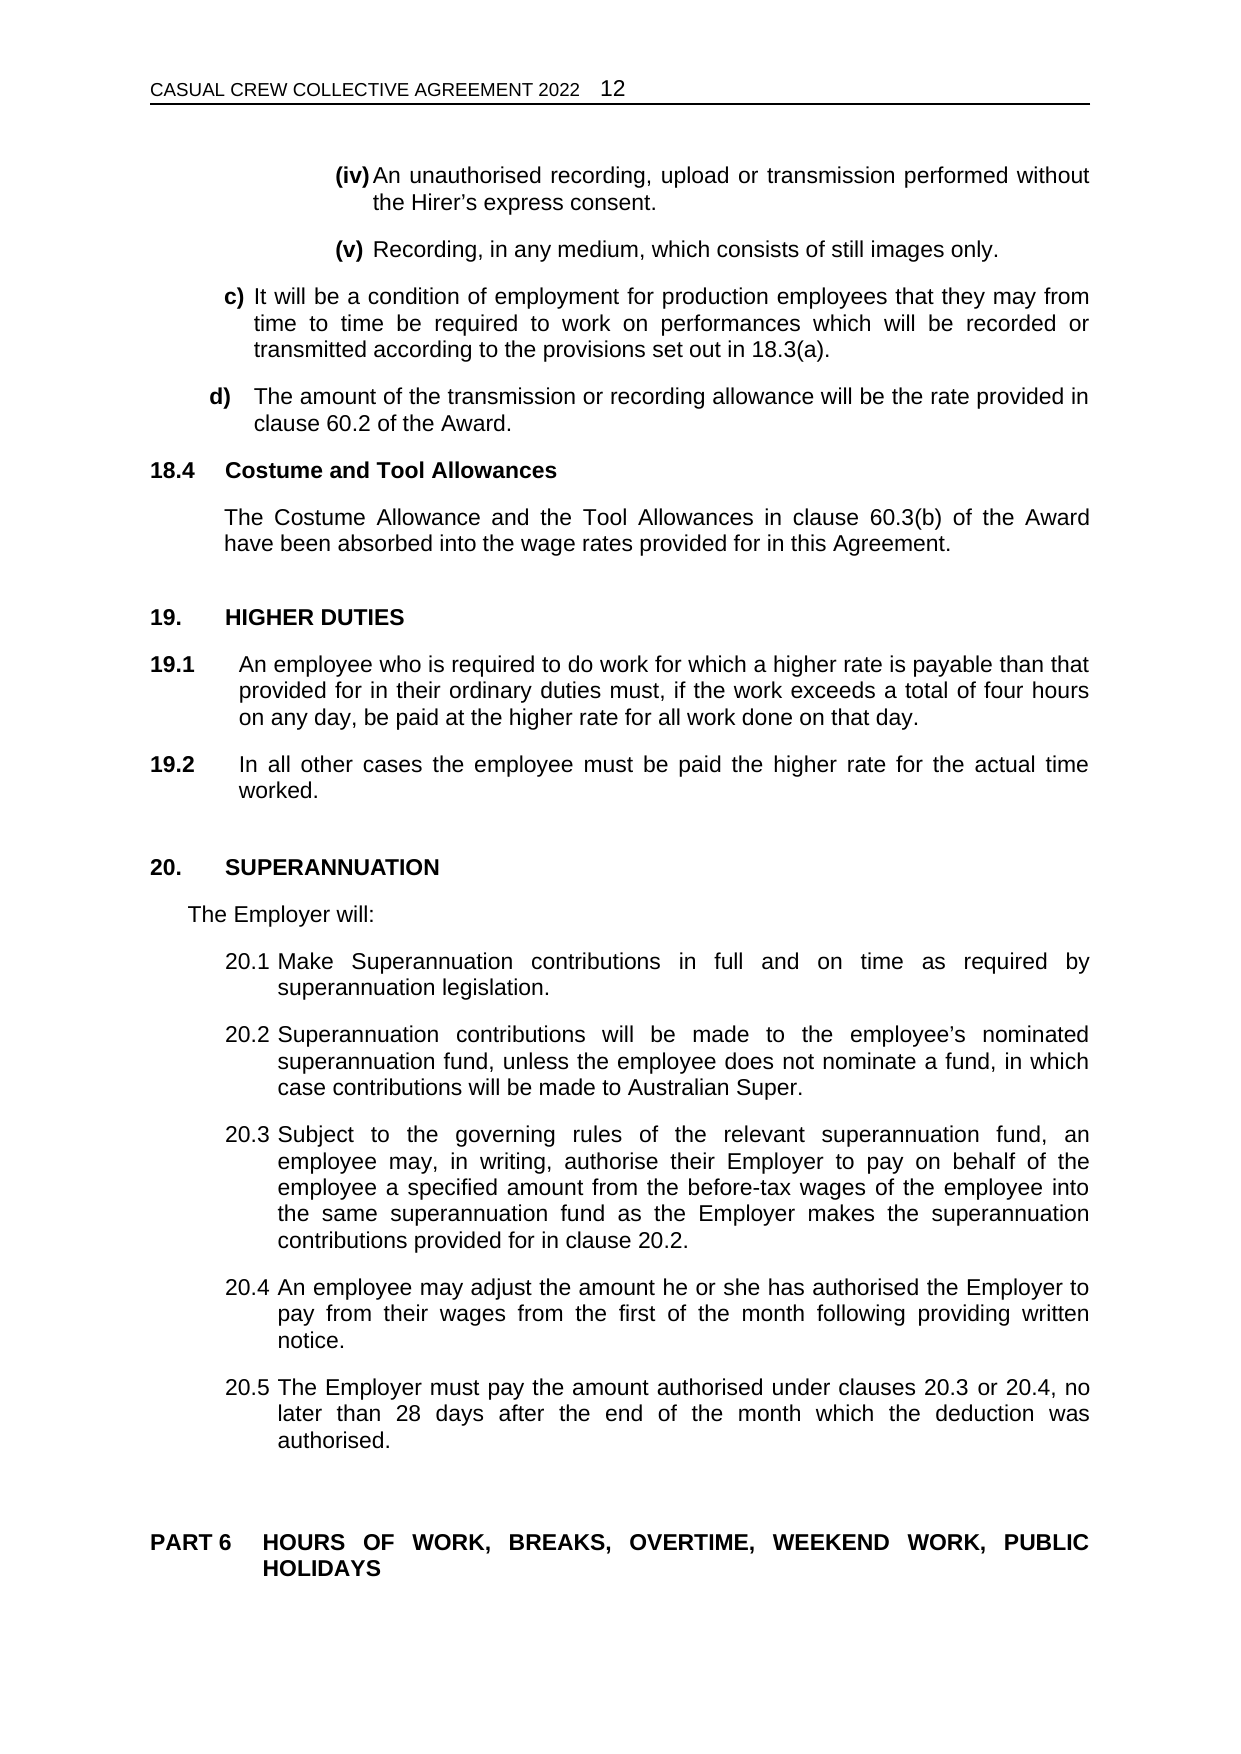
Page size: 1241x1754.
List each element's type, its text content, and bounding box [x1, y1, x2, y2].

text 18.4 Costume and Tool Allowances [150, 457, 1090, 483]
list 20. SUPERANNUATION [150, 853, 1090, 880]
list Recording, in any medium, which consists of still images only. [335, 236, 1090, 262]
list 19.2 In all other cases the employee must be paid the higher rate for the actual time worked. [150, 751, 1090, 803]
text PART 6 HOURS OF WORK, BREAKS, OVERTIME, WEEKEND WORK, PUBLIC HOLIDAYS [150, 1529, 1090, 1582]
text The Costume Allowance and the Tool Allowances in clause 60.3(b) of the Award have been absorbed into the wage rates provided for in this Agreement. [224, 504, 1090, 557]
list Subject to the governing rules of the relevant superannuation fund, an employee may, in writing, authorise their Employer to pay on behalf of the employee a specified amount from the before-tax wages of the employee into the same superannuation fund as the Employer makes the superannuation contributions provided for in clause 20.2. [225, 1121, 1090, 1253]
list 19. HIGHER DUTIES [150, 604, 1090, 630]
list An employee may adjust the amount he or she has authorised the Employer to pay from their wages from the first of the month following providing written notice. [225, 1274, 1090, 1353]
text c) It will be a condition of employment for production employees that they may from time to time be required to work on performances which will be recorded or transmitted according to the provisions set out in 18.3(a). [224, 283, 1090, 362]
list The Employer must pay the amount authorised under clauses 20.3 or 20.4, no later than 28 days after the end of the month which the deduction was authorised. [225, 1374, 1090, 1453]
text d) The amount of the transmission or recording allowance will be the rate provided in clause 60.2 of the Award. [209, 383, 1090, 436]
list An unauthorised recording, upload or transmission performed without the Hirer’s express consent. [335, 162, 1090, 215]
list The Employer will: [187, 901, 1090, 927]
list Make Superannuation contributions in full and on time as required by superannuation legislation. [225, 948, 1090, 1001]
list 19.1 An employee who is required to do work for which a higher rate is payable than that provided for in their ordinary duties must, if the work exceeds a total of four hours on any day, be paid at the higher rate for all work done on that day. [150, 651, 1090, 730]
list Superannuation contributions will be made to the employee’s nominated superannuation fund, unless the employee does not nominate a fund, in which case contributions will be made to Australian Super. [225, 1021, 1090, 1101]
